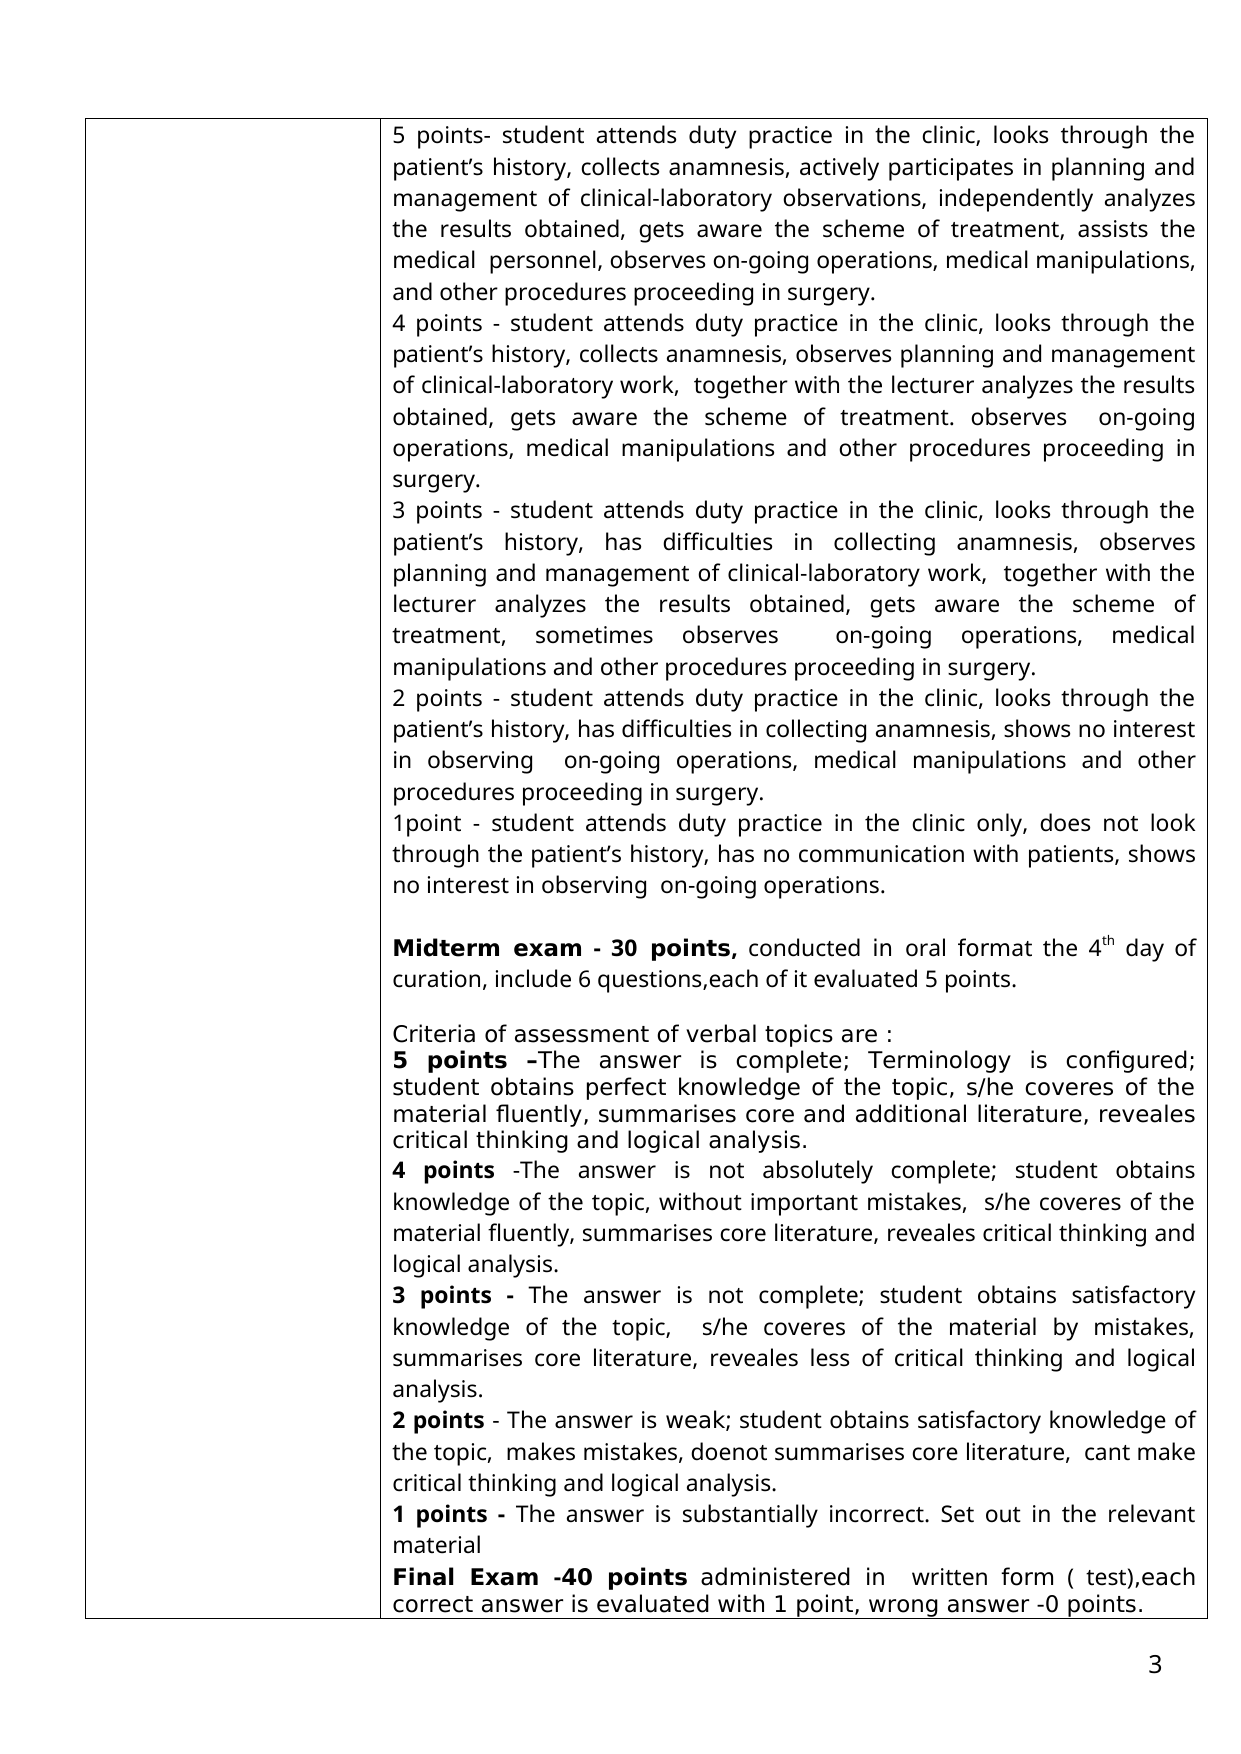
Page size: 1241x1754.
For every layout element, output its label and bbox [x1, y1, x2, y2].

table_cell [86, 119, 380, 1618]
table_cell [381, 119, 1207, 1618]
